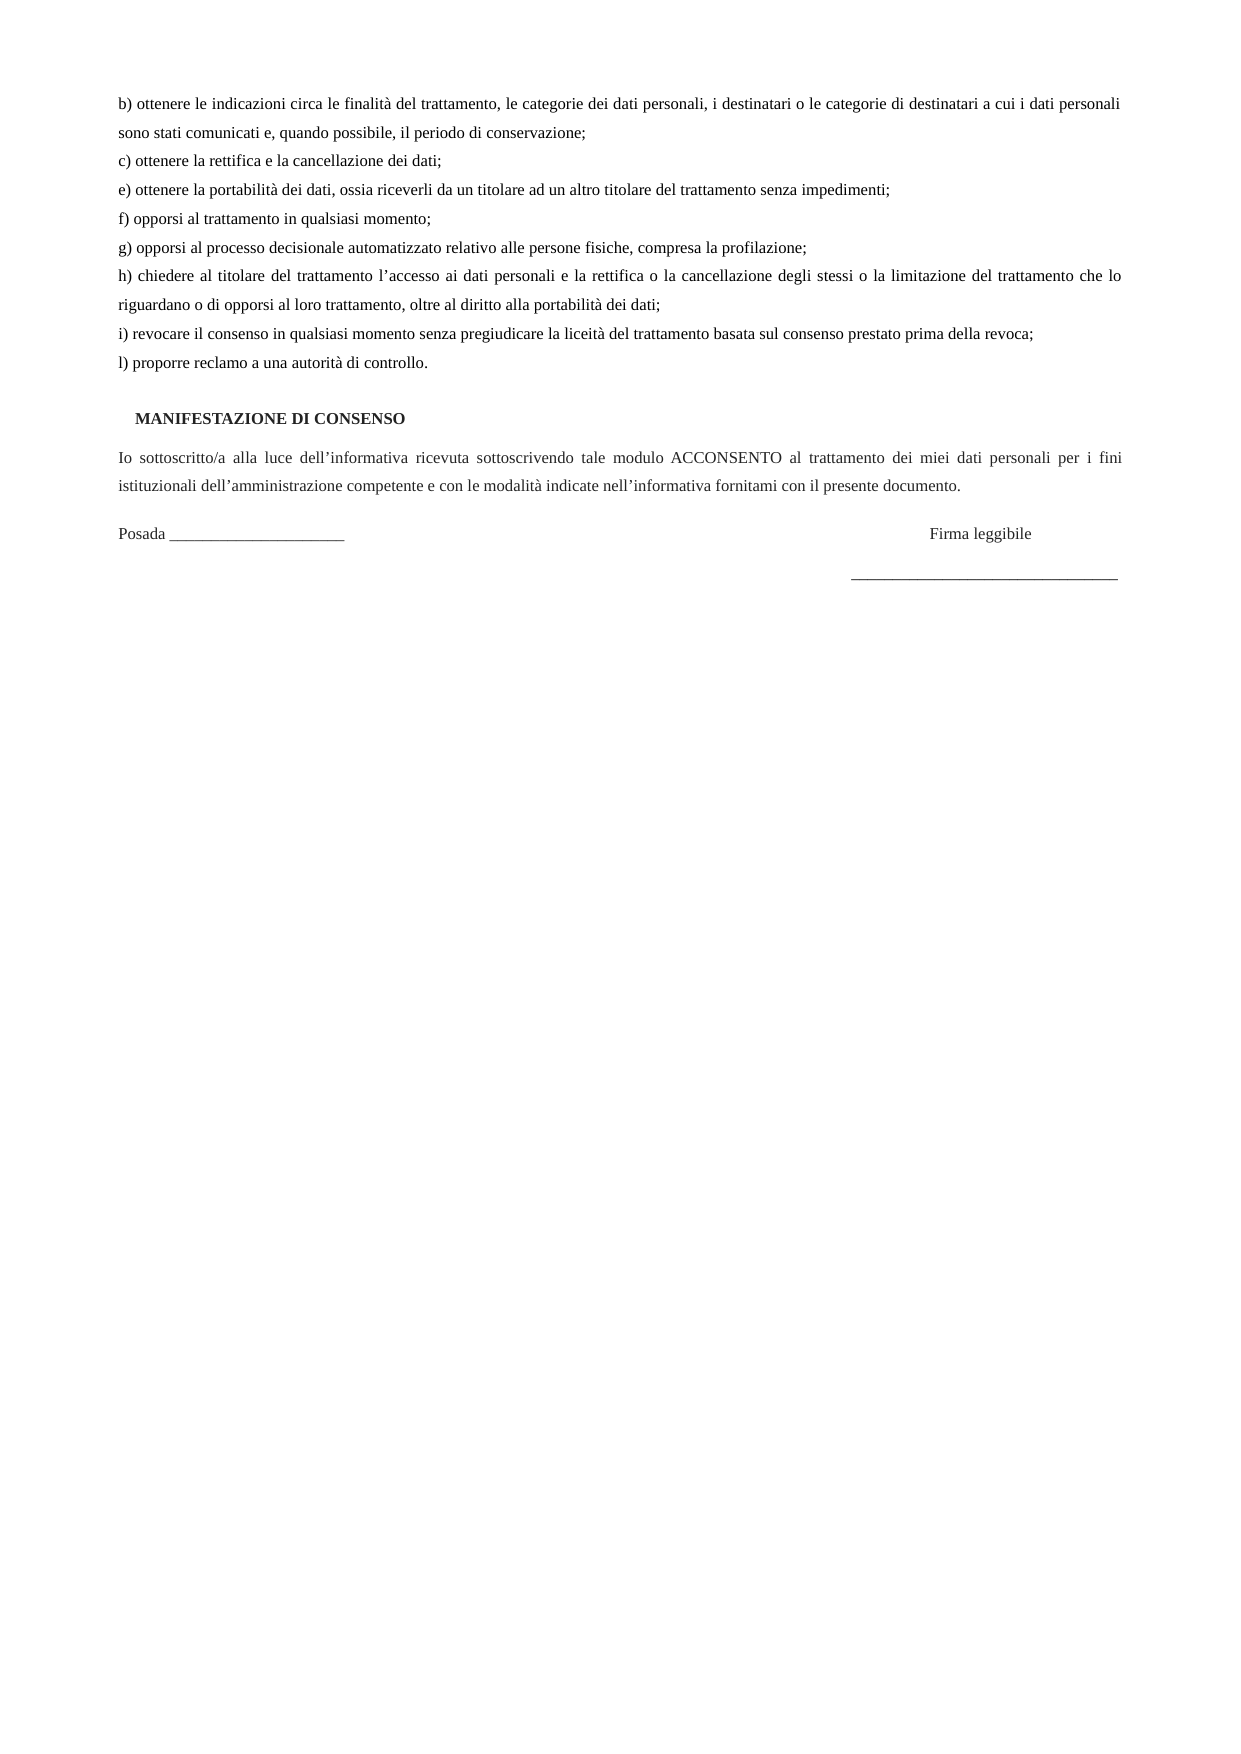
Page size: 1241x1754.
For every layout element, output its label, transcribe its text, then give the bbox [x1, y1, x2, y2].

text l) proporre reclamo a una autorità di controllo. [118, 352, 1123, 372]
text h) chiedere al titolare del trattamento l’accesso ai dati personali e la rettifica o la cancellazione degli stessi o la limitazione del trattamento che lo riguardano o di opporsi al loro trattamento, oltre al diritto alla portabilità dei dati; [118, 266, 1123, 314]
text c) ottenere la rettifica e la cancellazione dei dati; [118, 151, 1123, 170]
text MANIFESTAZIONE DI CONSENSO [118, 409, 1123, 428]
text i) revocare il consenso in qualsiasi momento senza pregiudicare la liceità del trattamento basata sul consenso prestato prima della revoca; [118, 324, 1123, 343]
text Io sottoscritto/a alla luce dell’informativa ricevuta sottoscrivendo tale modulo ACCONSENTO al trattamento dei miei dati personali per i fini istituzionali dell’amministrazione competente e con le modalità indicate nell’informativa fornitami con il presente documento. [118, 447, 1123, 495]
text Posada _____________________ Firma leggibile [118, 524, 1123, 543]
text e) ottenere la portabilità dei dati, ossia riceverli da un titolare ad un altro titolare del trattamento senza impedimenti; [118, 180, 1123, 199]
text f) opporsi al trattamento in qualsiasi momento; [118, 209, 1123, 228]
text ________________________________ [708, 562, 1123, 582]
text b) ottenere le indicazioni circa le finalità del trattamento, le categorie dei dati personali, i destinatari o le categorie di destinatari a cui i dati personali sono stati comunicati e, quando possibile, il periodo di conservazione; [118, 94, 1123, 142]
text g) opporsi al processo decisionale automatizzato relativo alle persone fisiche, compresa la profilazione; [118, 237, 1123, 257]
